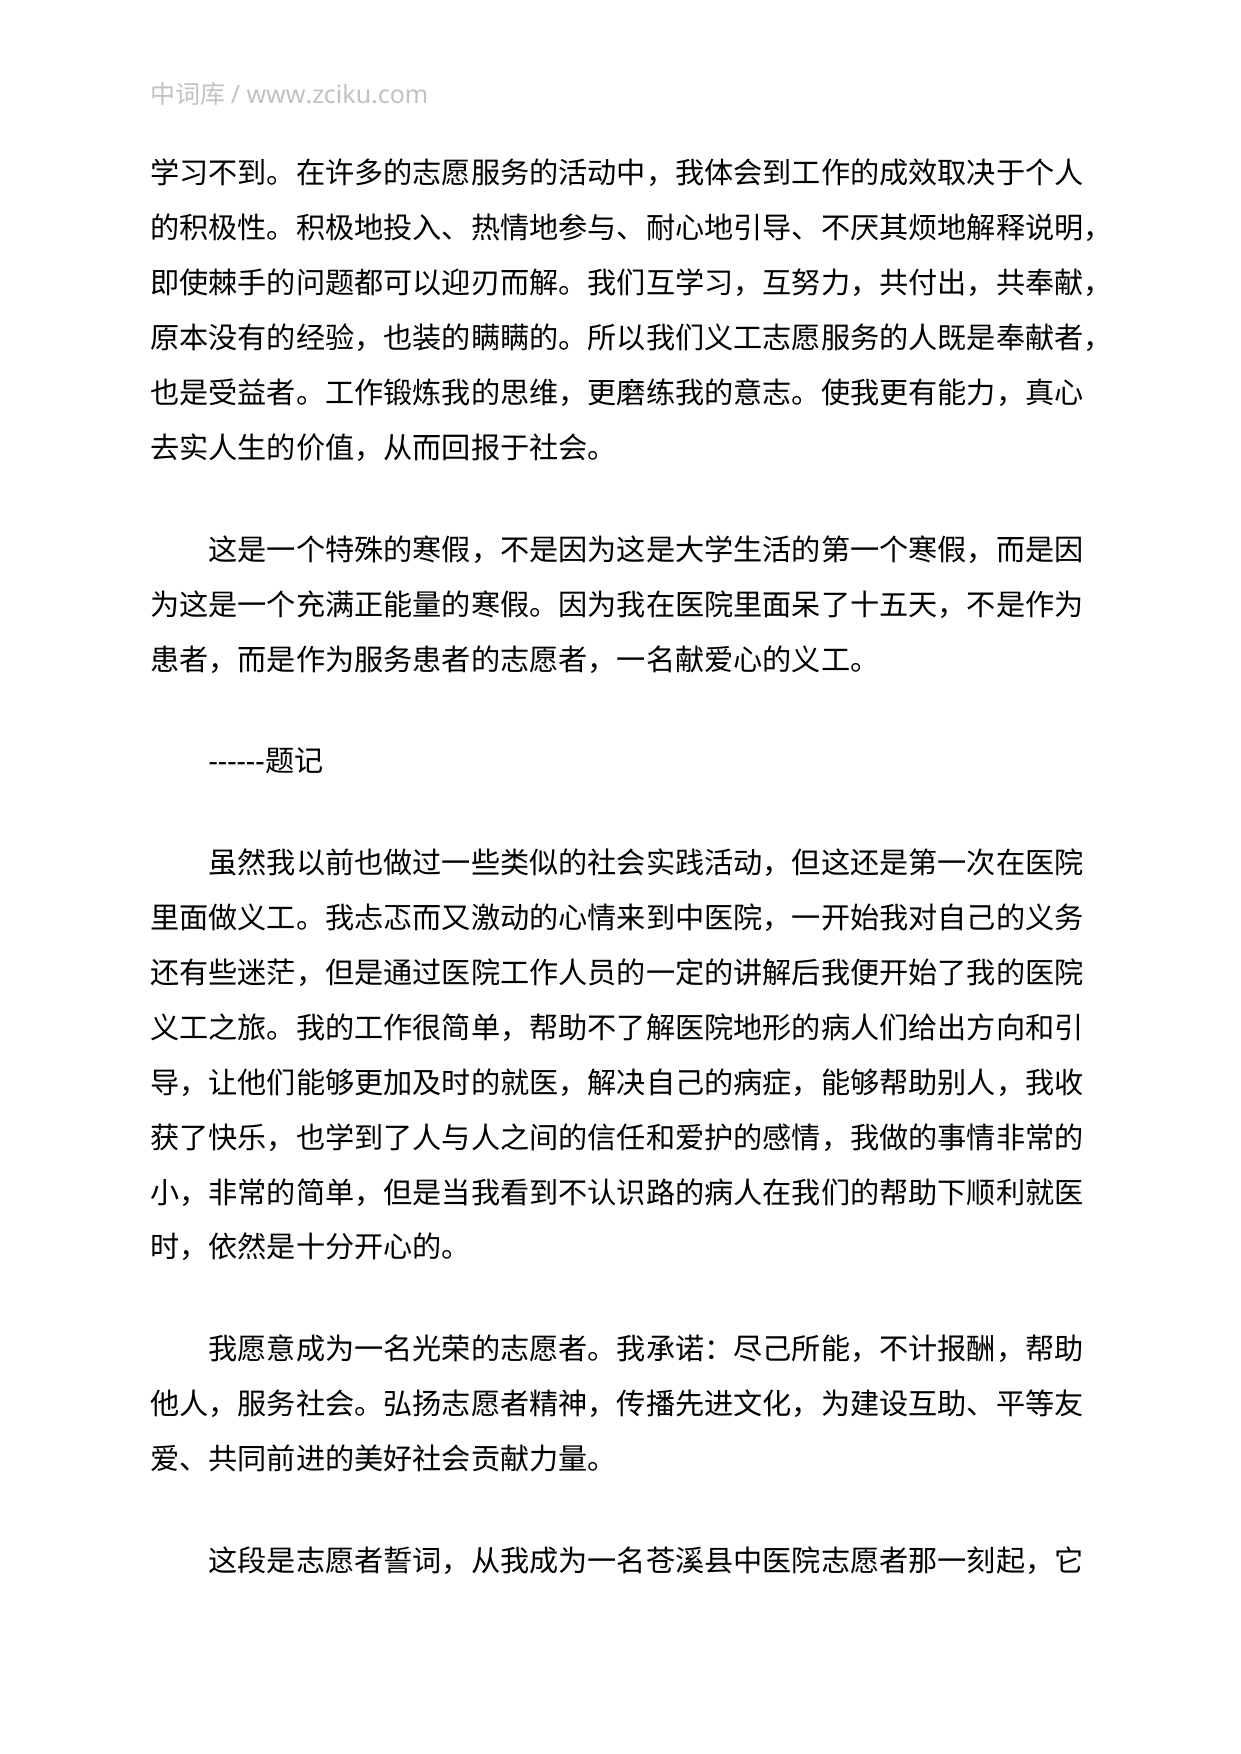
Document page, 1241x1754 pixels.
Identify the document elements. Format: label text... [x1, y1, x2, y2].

text ------题记 [150, 738, 1090, 780]
text 这是一个特殊的寒假，不是因为这是大学生活的第一个寒假，而是因为这是一个充满正能量的寒假。因为我在医院里面呆了十五天，不是作为患者，而是作为服务患者的志愿者，一名献爱心的义工。 [150, 526, 1090, 678]
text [150, 150, 1090, 467]
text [150, 1537, 1090, 1580]
text 我愿意成为一名光荣的志愿者。我承诺：尽己所能，不计报酬，帮助他人，服务社会。弘扬志愿者精神，传播先进文化，为建设互助、平等友爱、共同前进的美好社会贡献力量。 [150, 1326, 1090, 1478]
text 虽然我以前也做过一些类似的社会实践活动，但这还是第一次在医院里面做义工。我忐忑而又激动的心情来到中医院，一开始我对自己的义务还有些迷茫，但是通过医院工作人员的一定的讲解后我便开始了我的医院义工之旅。我的工作很简单，帮助不了解医院地形的病人们给出方向和引导，让他们能够更加及时的就医，解决自己的病症，能够帮助别人，我收获了快乐，也学到了人与人之间的信任和爱护的感情，我做的事情非常的小，非常的简单，但是当我看到不认识路的病人在我们的帮助下顺利就医时，依然是十分开心的。 [150, 840, 1090, 1266]
